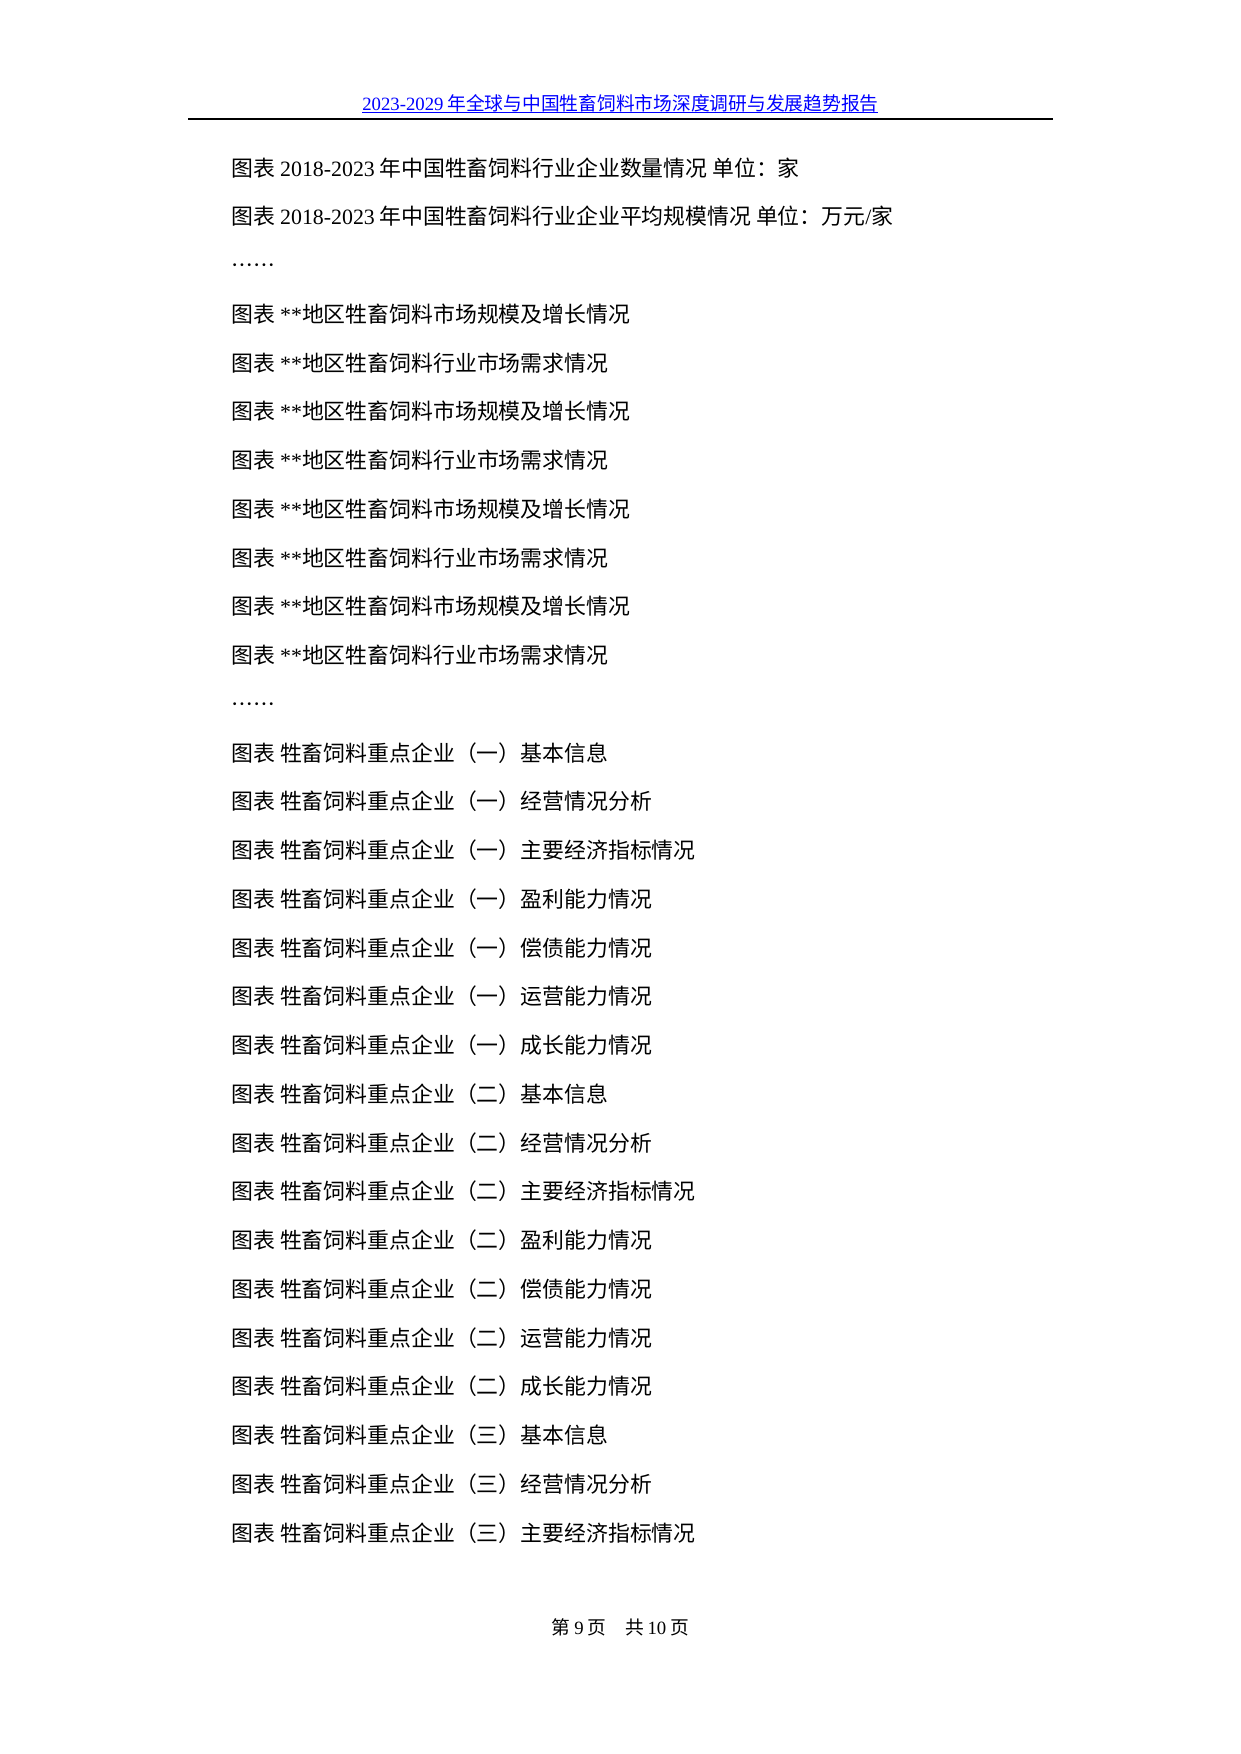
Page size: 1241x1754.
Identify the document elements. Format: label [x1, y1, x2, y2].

text [187, 150, 1053, 1548]
